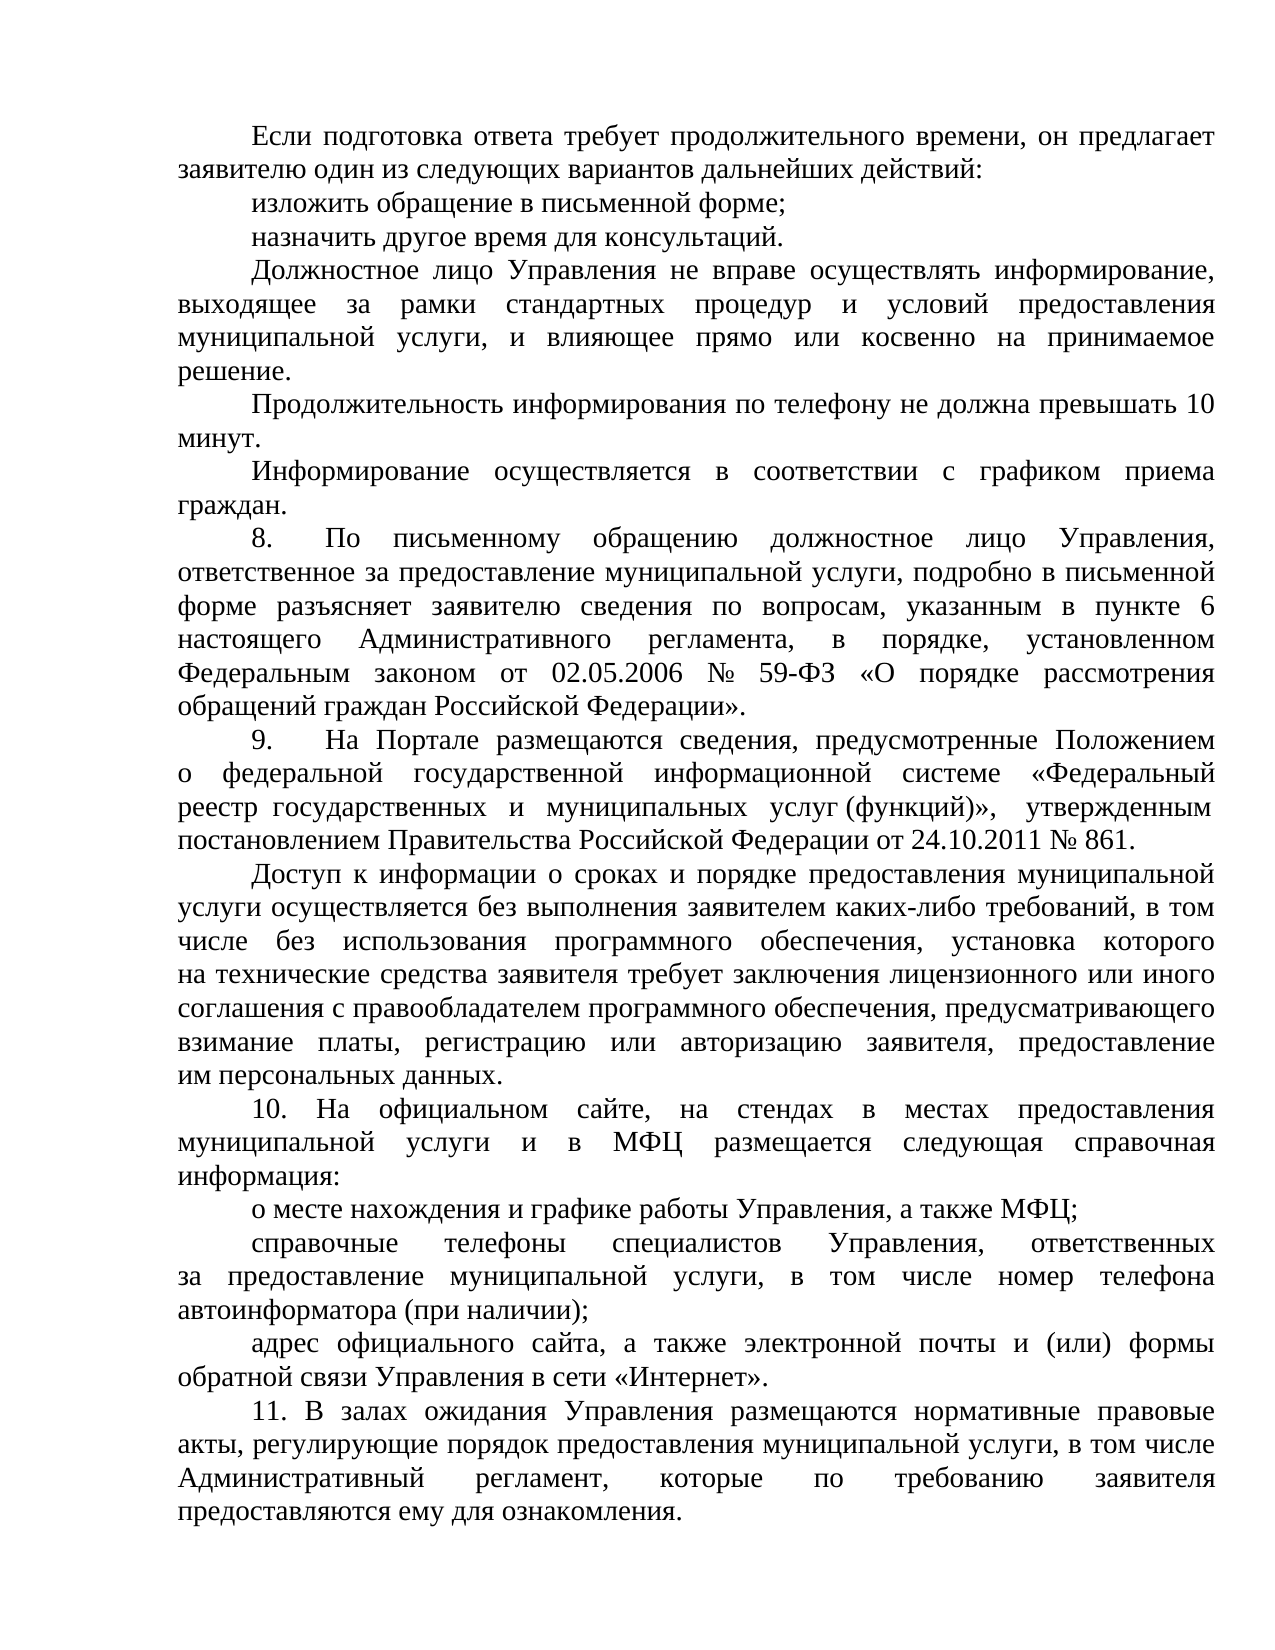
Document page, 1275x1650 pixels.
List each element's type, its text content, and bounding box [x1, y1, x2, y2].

text Если подготовка ответа требует продолжительного времени, он предлагает заявителю один из следующих вариантов дальнейших действий: [177, 118, 1216, 185]
text постановлением Правительства Российской Федерации от 24.10.2011 № 861. [177, 822, 1216, 856]
text Доступ к информации о сроках и порядке предоставления муниципальной услуги осуществляется без выполнения заявителем каких-либо требований, в том числе без использования программного обеспечения, установка которого на технические средства заявителя требует заключения лицензионного или иного соглашения с правообладателем программного обеспечения, предусматривающего взимание платы, регистрацию или авторизацию заявителя, предоставление им персональных данных. [177, 856, 1216, 1091]
text 9. На Портале размещаются сведения, предусмотренные Положением о федеральной государственной информационной системе «Федеральный реестр государственных и муниципальных услуг (функций)», утвержденным [177, 722, 1216, 822]
text 11. В залах ожидания Управления размещаются нормативные правовые акты, регулирующие порядок предоставления муниципальной услуги, в том числе Административный регламент, которые по требованию заявителя предоставляются ему для ознакомления. [177, 1393, 1216, 1527]
text Информирование осуществляется в соответствии с графиком приема граждан. [177, 453, 1216, 521]
text изложить обращение в письменной форме; [177, 185, 1216, 219]
text справочные телефоны специалистов Управления, ответственных за предоставление муниципальной услуги, в том числе номер телефона автоинформатора (при наличии); [177, 1225, 1216, 1326]
text 10. На официальном сайте, на стендах в местах предоставления муниципальной услуги и в МФЦ размещается следующая справочная информация: [177, 1091, 1216, 1191]
text о месте нахождения и графике работы Управления, а также МФЦ; [177, 1191, 1216, 1225]
text Продолжительность информирования по телефону не должна превышать 10 минут. [177, 386, 1216, 453]
text адрес официального сайта, а также электронной почты и (или) формы обратной связи Управления в сети «Интернет». [177, 1326, 1216, 1393]
text 8. По письменному обращению должностное лицо Управления, ответственное за предоставление муниципальной услуги, подробно в письменной форме разъясняет заявителю сведения по вопросам, указанным в пункте 6 настоящего Административного регламента, в порядке, установленном Федеральным законом от 02.05.2006 № 59-ФЗ «О порядке рассмотрения обращений граждан Российской Федерации». [177, 521, 1216, 722]
text назначить другое время для консультаций. [177, 219, 1216, 252]
text Должностное лицо Управления не вправе осуществлять информирование, выходящее за рамки стандартных процедур и условий предоставления муниципальной услуги, и влияющее прямо или косвенно на принимаемое решение. [177, 252, 1216, 386]
